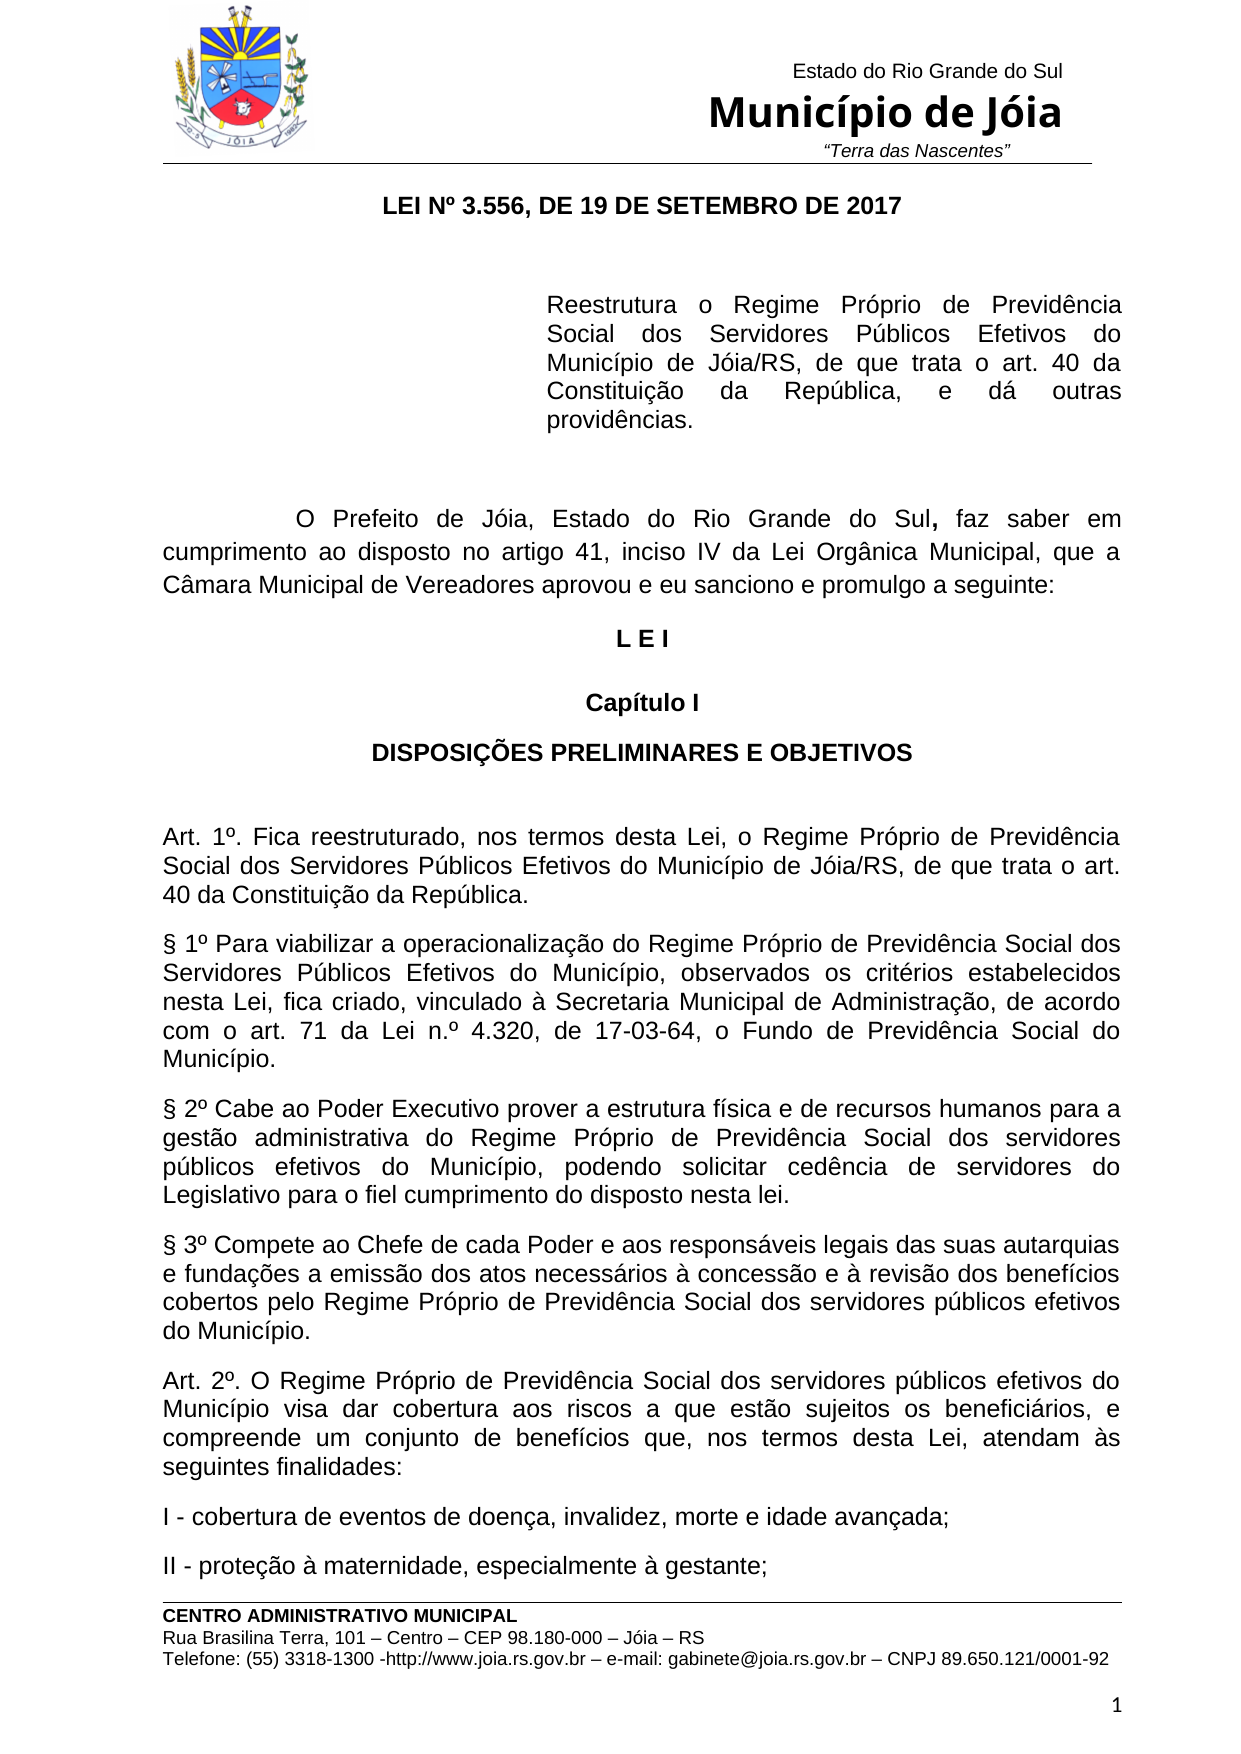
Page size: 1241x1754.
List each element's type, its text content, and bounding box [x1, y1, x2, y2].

text § 2º Cabe ao Poder Executivo prover a estrutura física e de recursos humanos para a gestão administrativa do Regime Próprio de Previdência Social dos servidores públicos efetivos do Município, podendo solicitar cedência de servidores do Legislativo para o fiel cumprimento do disposto nesta lei. [162, 1094, 1122, 1209]
text DISPOSIÇÕES PRELIMINARES E OBJETIVOS [162, 738, 1122, 766]
text Reestrutura o Regime Próprio de Previdência Social dos Servidores Públicos Efetivos do Município de Jóia/RS, de que trata o art. 40 da Constituição da República, e dá outras providências. [546, 290, 1122, 434]
text Capítulo I [162, 688, 1122, 717]
text LEI Nº 3.556, DE 19 DE SETEMBRO DE 2017 [162, 191, 1122, 219]
text § 3º Compete ao Chefe de cada Poder e aos responsáveis legais das suas autarquias e fundações a emissão dos atos necessários à concessão e à revisão dos benefícios cobertos pelo Regime Próprio de Previdência Social dos servidores públicos efetivos do Município. [162, 1230, 1122, 1345]
text Art. 2º. O Regime Próprio de Previdência Social dos servidores públicos efetivos do Município visa dar cobertura aos riscos a que estão sujeitos os beneficiários, e compreende um conjunto de benefícios que, nos termos desta Lei, atendam às seguintes finalidades: [162, 1366, 1122, 1481]
text II - proteção à maternidade, especialmente à gestante; [162, 1551, 1122, 1580]
text I - cobertura de eventos de doença, invalidez, morte e idade avançada; [162, 1502, 1122, 1530]
text § 1º Para viabilizar a operacionalização do Regime Próprio de Previdência Social dos Servidores Públicos Efetivos do Município, observados os critérios estabelecidos nesta Lei, fica criado, vinculado à Secretaria Municipal de Administração, de acordo com o art. 71 da Lei n.º 4.320, de 17-03-64, o Fundo de Previdência Social do Município. [162, 929, 1122, 1073]
text L E I [162, 624, 1122, 653]
text O Prefeito de Jóia, Estado do Rio Grande do Sul, faz saber em cumprimento ao disposto no artigo 41, inciso IV da Lei Orgânica Municipal, que a Câmara Municipal de Vereadores aprovou e eu sanciono e promulgo a seguinte: [162, 504, 1122, 599]
text Art. 1º. Fica reestruturado, nos termos desta Lei, o Regime Próprio de Previdência Social dos Servidores Públicos Efetivos do Município de Jóia/RS, de que trata o art. 40 da Constituição da República. [162, 822, 1122, 909]
